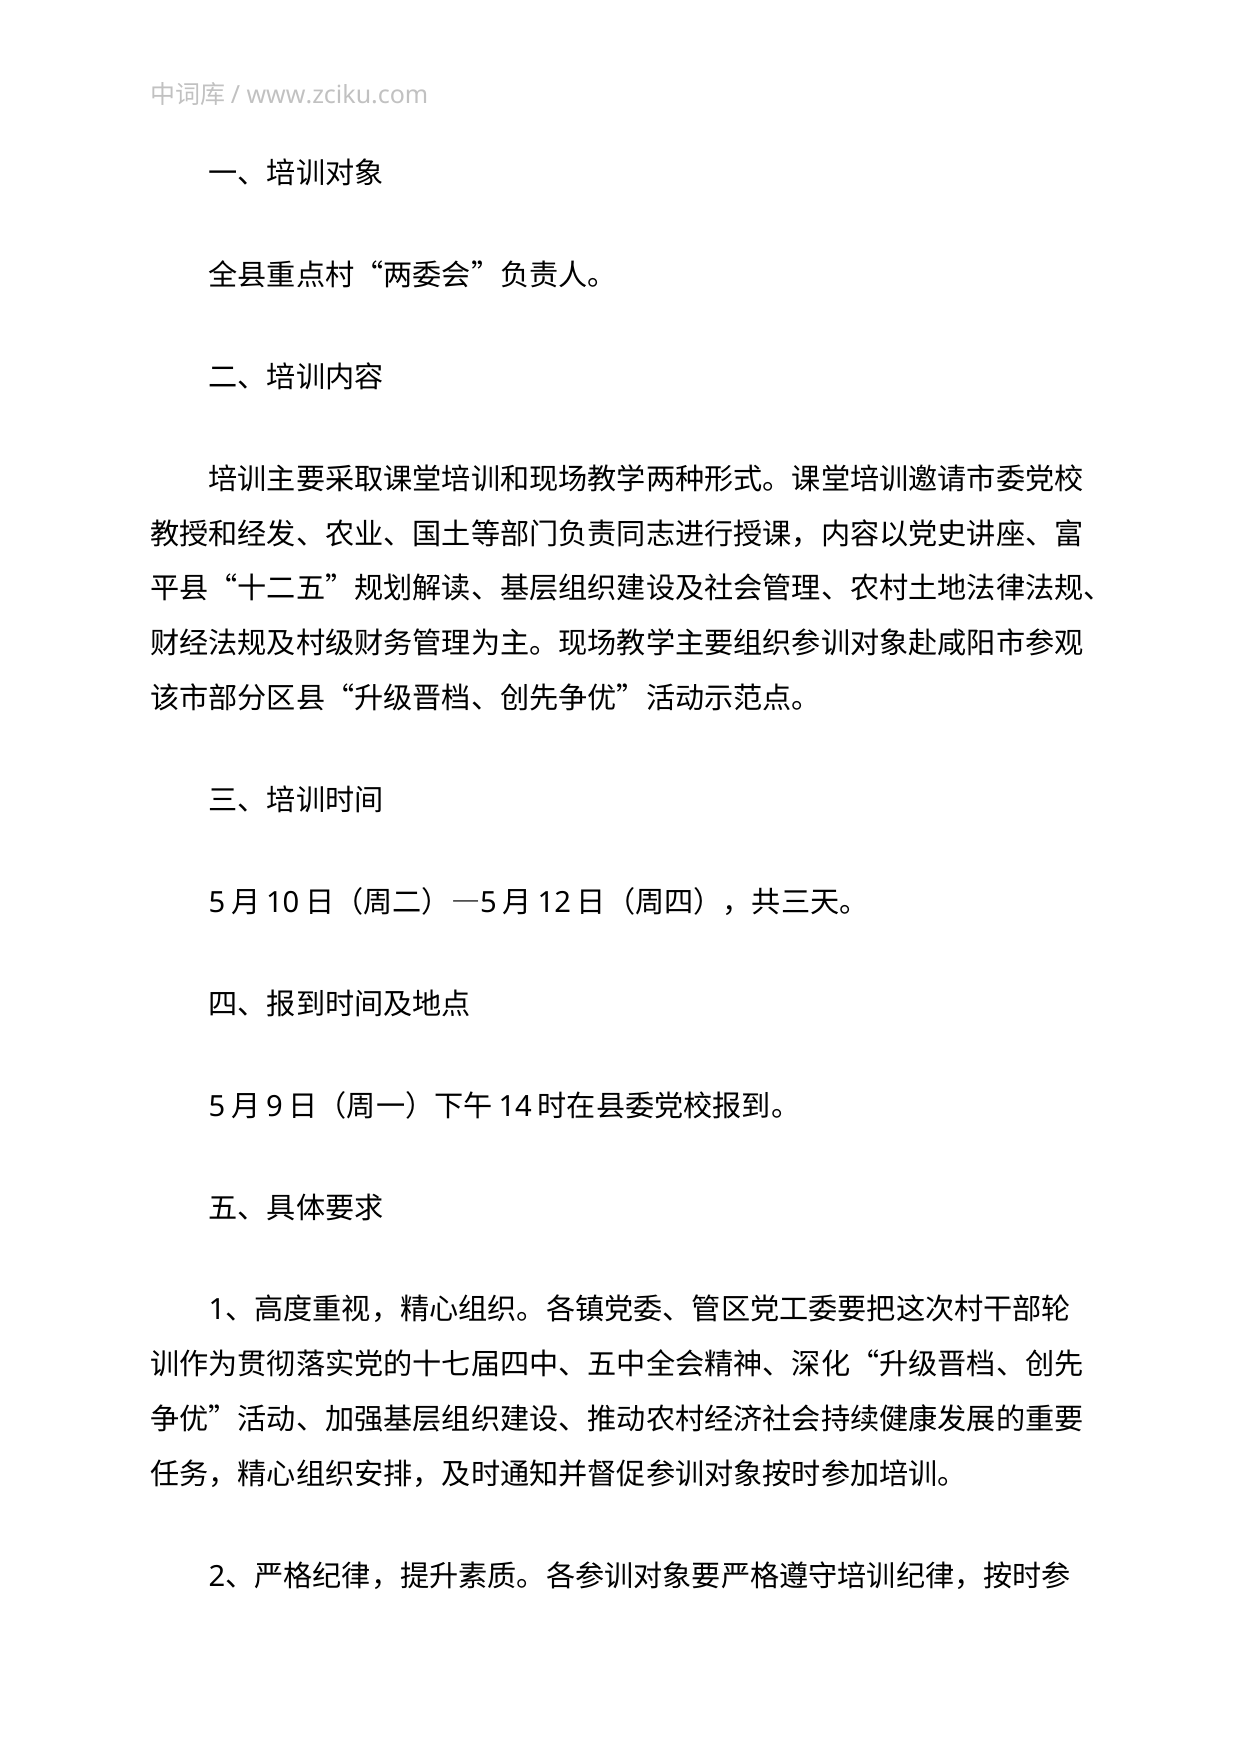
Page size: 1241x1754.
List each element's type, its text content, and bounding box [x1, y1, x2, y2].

text 一、培训对象 [150, 150, 1090, 192]
text 四、报到时间及地点 [150, 980, 1090, 1023]
text 培训主要采取课堂培训和现场教学两种形式。课堂培训邀请市委党校教授和经发、农业、国土等部门负责同志进行授课，内容以党史讲座、富平县“十二五”规划解读、基层组织建设及社会管理、农村土地法律法规、财经法规及村级财务管理为主。现场教学主要组织参训对象赴咸阳市参观该市部分区县“升级晋档、创先争优”活动示范点。 [150, 455, 1090, 717]
text 1、高度重视，精心组织。各镇党委、管区党工委要把这次村干部轮训作为贯彻落实党的十七届四中、五中全会精神、深化“升级晋档、创先争优”活动、加强基层组织建设、推动农村经济社会持续健康发展的重要任务，精心组织安排，及时通知并督促参训对象按时参加培训。 [150, 1286, 1090, 1493]
text 5月10日（周二）—5月12日（周四），共三天。 [150, 878, 1090, 921]
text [150, 1552, 1090, 1595]
text 5月9日（周一）下午14时在县委党校报到。 [150, 1082, 1090, 1124]
text 五、具体要求 [150, 1184, 1090, 1226]
text 二、培训内容 [150, 353, 1090, 396]
text 三、培训时间 [150, 777, 1090, 819]
text 全县重点村“两委会”负责人。 [150, 252, 1090, 294]
